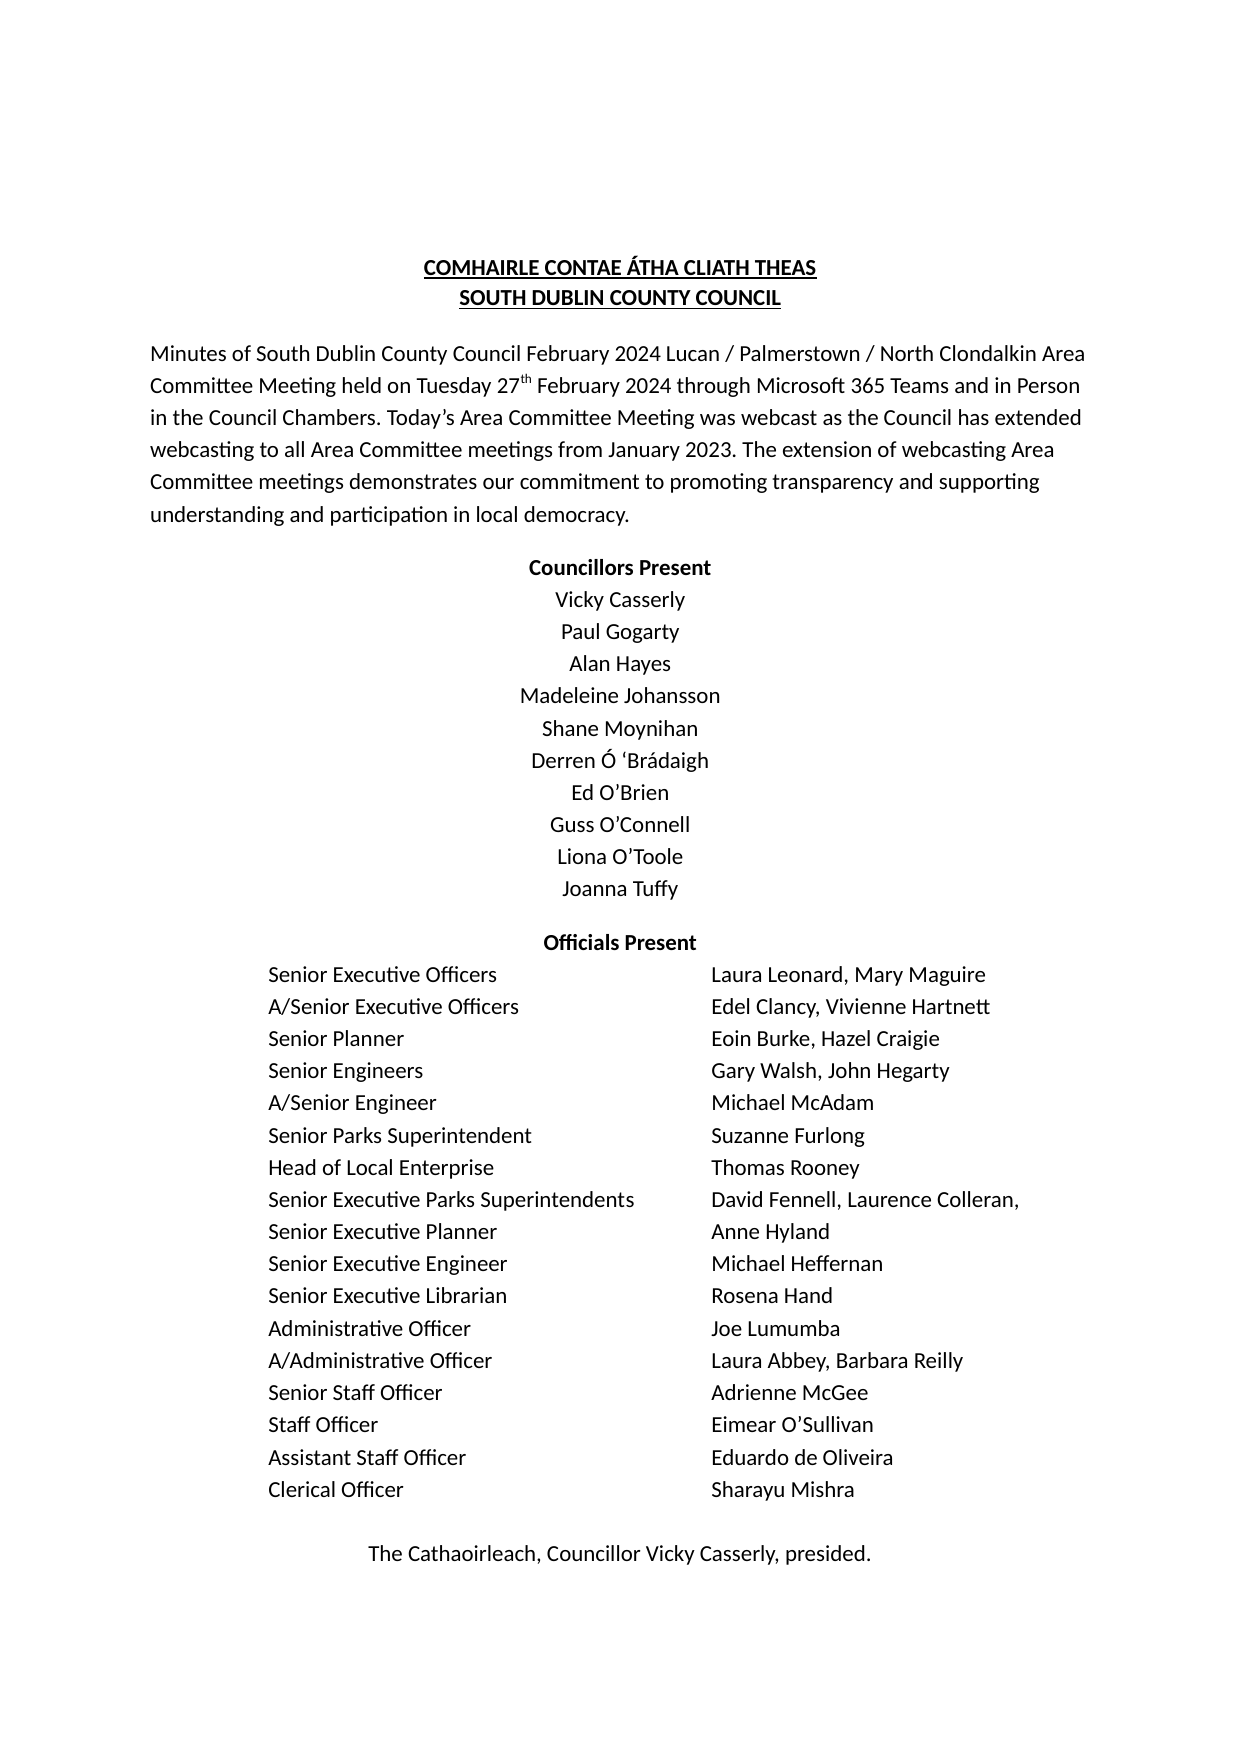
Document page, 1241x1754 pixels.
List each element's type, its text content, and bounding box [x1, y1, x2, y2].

subtitle Councillors Present [150, 553, 1090, 581]
text Senior Executive Officers Laura Leonard, Mary Maguire [268, 960, 1090, 988]
text Clerical Officer Sharayu Mishra [268, 1475, 1090, 1503]
text A/Senior Engineer Michael McAdam [268, 1088, 1090, 1117]
subtitle Alan Hayes [150, 649, 1090, 677]
text Senior Executive Engineer Michael Heffernan [268, 1249, 1090, 1277]
subtitle Guss O’Connell [150, 810, 1090, 838]
subtitle Madeleine Johansson [150, 681, 1090, 709]
subtitle Joanna Tuffy [150, 874, 1090, 903]
text Assistant Staff Officer Eduardo de Oliveira [268, 1443, 1090, 1471]
subtitle Officials Present [150, 928, 1090, 956]
subtitle Derren Ó ‘Brádaigh [150, 746, 1090, 774]
text Senior Executive Planner Anne Hyland [268, 1217, 1090, 1245]
text Senior Parks Superintendent Suzanne Furlong [268, 1121, 1090, 1149]
subtitle Shane Moynihan [150, 714, 1090, 742]
text Senior Executive Parks Superintendents David Fennell, Laurence Colleran, [268, 1185, 1090, 1213]
subtitle COMHAIRLE CONTAE ÁTHA CLIATH THEAS [150, 253, 1090, 281]
subtitle Liona O’Toole [150, 842, 1090, 870]
text Head of Local Enterprise Thomas Rooney [268, 1153, 1090, 1181]
text Minutes of South Dublin County Council February 2024 Lucan / Palmerstown / North Clondalkin Area Committee Meeting held on Tuesday 27th February 2024 through Microsoft 365 Teams and in Person in the Council Chambers. Today’s Area Committee Meeting was webcast as the Council has extended webcasting to all Area Committee meetings from January 2023. The extension of webcasting Area Committee meetings demonstrates our commitment to promoting transparency and supporting understanding and participation in local democracy. [150, 339, 1090, 528]
text Staff Officer Eimear O’Sullivan [268, 1410, 1090, 1438]
subtitle Paul Gogarty [150, 617, 1090, 645]
text Administrative Officer Joe Lumumba [268, 1314, 1090, 1342]
text Senior Executive Librarian Rosena Hand [268, 1282, 1090, 1310]
subtitle Ed O’Brien [150, 778, 1090, 806]
text Senior Staff Officer Adrienne McGee [268, 1378, 1090, 1406]
text Senior Planner Eoin Burke, Hazel Craigie [268, 1024, 1090, 1052]
text A/Administrative Officer Laura Abbey, Barbara Reilly [268, 1346, 1090, 1374]
text Senior Engineers Gary Walsh, John Hegarty [268, 1056, 1090, 1084]
subtitle Vicky Casserly [150, 585, 1090, 613]
text A/Senior Executive Officers Edel Clancy, Vivienne Hartnett [268, 992, 1090, 1020]
subtitle SOUTH DUBLIN COUNTY COUNCIL [150, 283, 1090, 312]
text The Cathaoirleach, Councillor Vicky Casserly, presided. [150, 1539, 1090, 1567]
